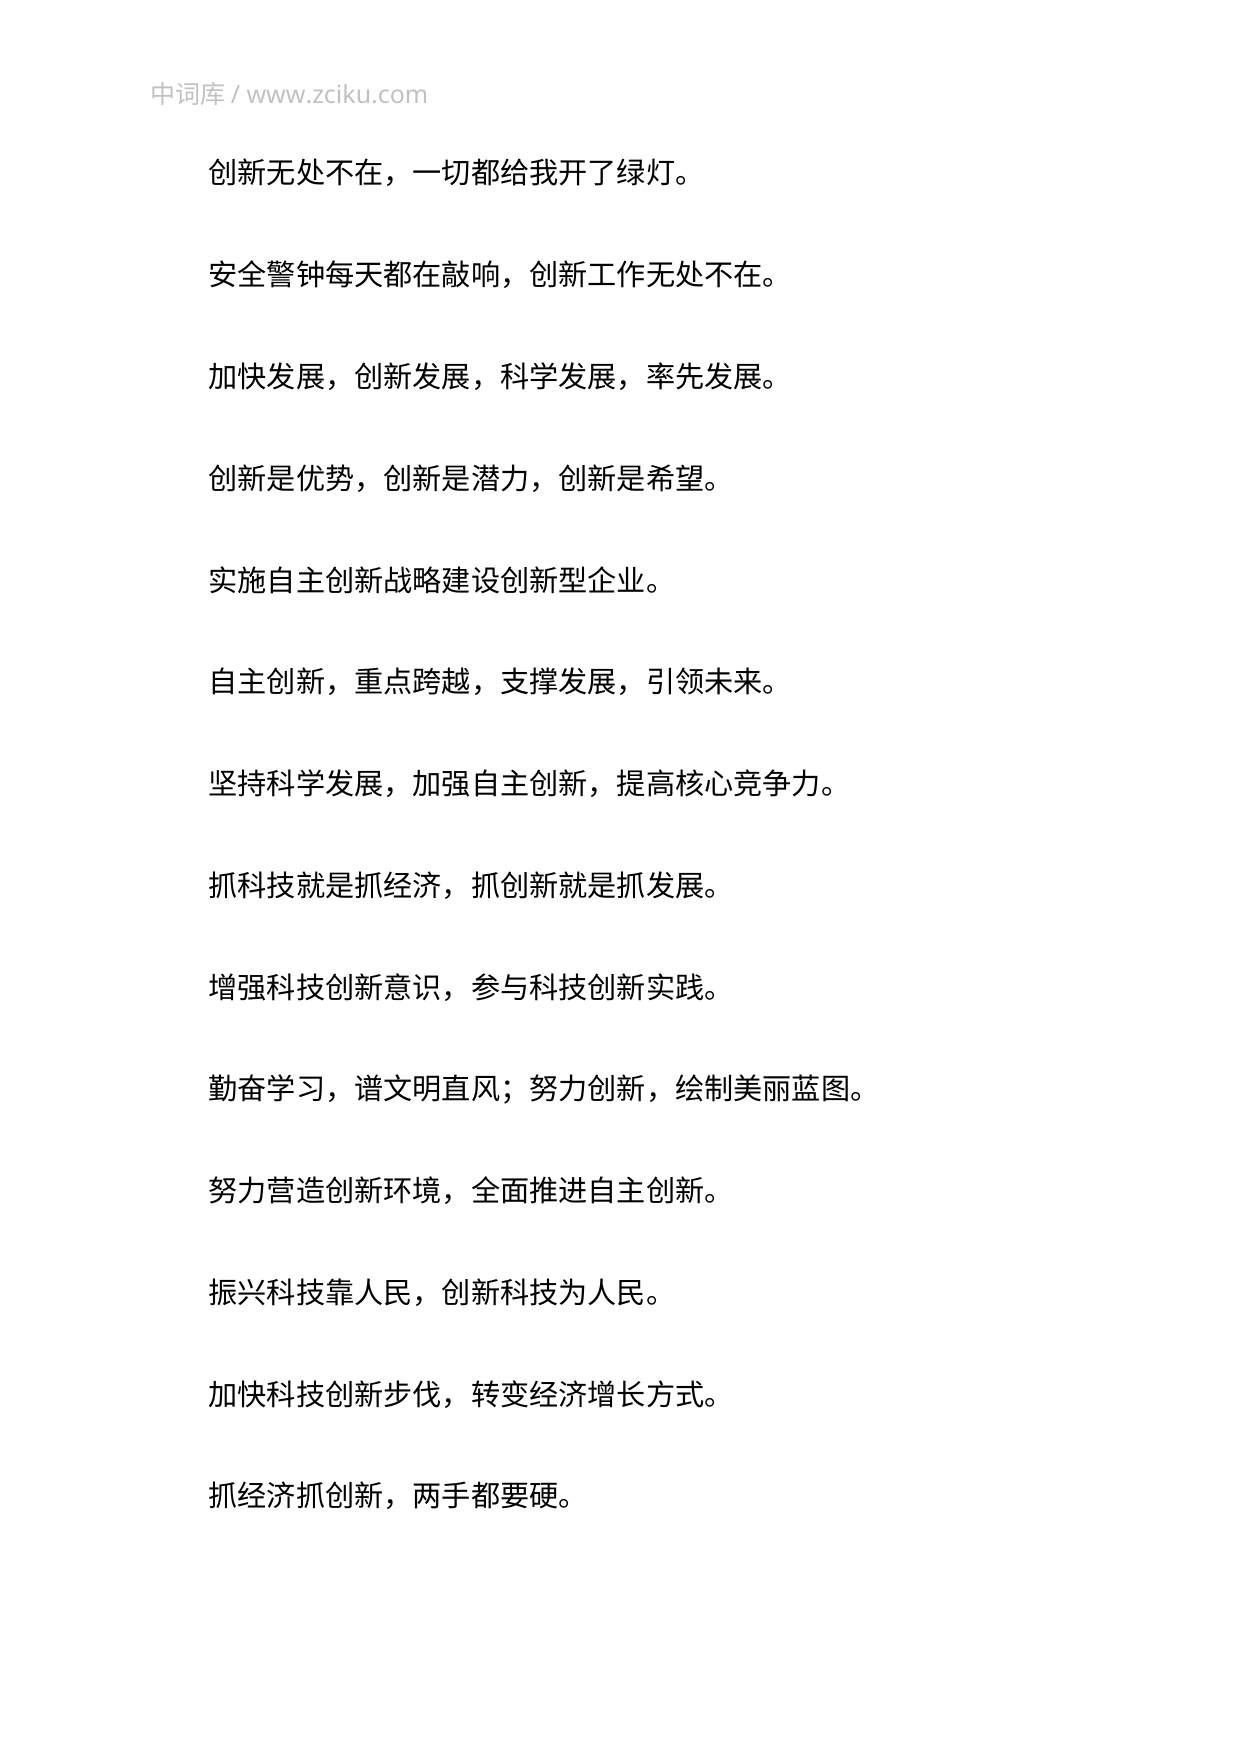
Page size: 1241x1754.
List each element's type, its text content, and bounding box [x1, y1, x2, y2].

text 勤奋学习，谱文明直风；努力创新，绘制美丽蓝图。 [150, 1066, 1090, 1108]
text 安全警钟每天都在敲响，创新工作无处不在。 [150, 252, 1090, 294]
text 增强科技创新意识，参与科技创新实践。 [150, 964, 1090, 1006]
text 抓经济抓创新，两手都要硬。 [150, 1473, 1090, 1515]
text 抓科技就是抓经济，抓创新就是抓发展。 [150, 862, 1090, 905]
text 坚持科学发展，加强自主创新，提高核心竞争力。 [150, 761, 1090, 803]
text 加快发展，创新发展，科学发展，率先发展。 [150, 353, 1090, 396]
text 创新是优势，创新是潜力，创新是希望。 [150, 455, 1090, 498]
text 振兴科技靠人民，创新科技为人民。 [150, 1269, 1090, 1312]
text 自主创新，重点跨越，支撑发展，引领未来。 [150, 659, 1090, 701]
text 实施自主创新战略建设创新型企业。 [150, 557, 1090, 599]
text 加快科技创新步伐，转变经济增长方式。 [150, 1371, 1090, 1413]
text 努力营造创新环境，全面推进自主创新。 [150, 1168, 1090, 1210]
text 创新无处不在，一切都给我开了绿灯。 [150, 150, 1090, 192]
